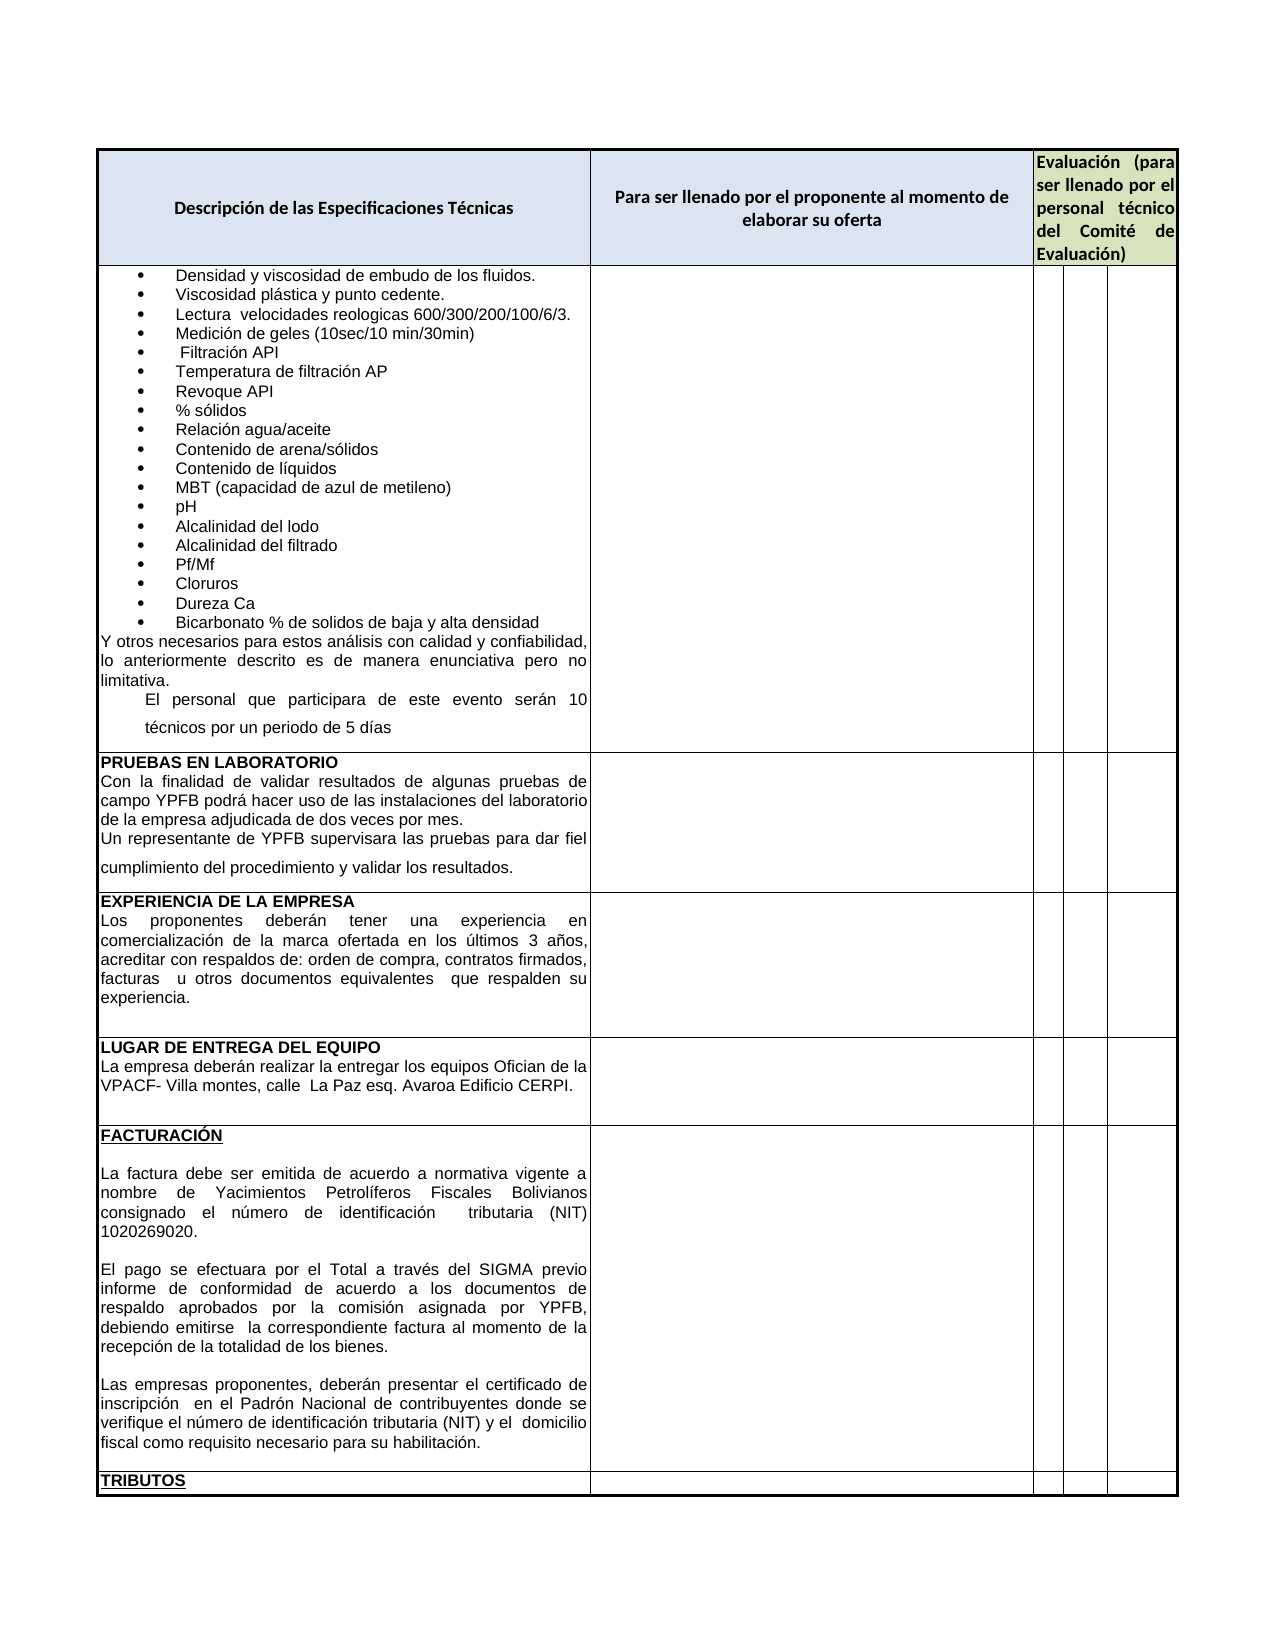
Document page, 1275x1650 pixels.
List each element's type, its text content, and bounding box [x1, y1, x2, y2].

table_cell [1108, 1126, 1176, 1471]
table_cell [591, 1126, 1033, 1471]
table_cell [1108, 753, 1176, 891]
table_cell [591, 893, 1033, 1037]
table_cell [1034, 1126, 1063, 1471]
table_header Evaluación (para ser llenado por el personal técnico del Comité de Evaluación) [1034, 151, 1176, 265]
table_cell [591, 266, 1033, 752]
table_cell [1034, 753, 1063, 891]
table_cell [1108, 893, 1176, 1037]
table_cell [1108, 266, 1176, 752]
table_cell [1064, 1038, 1107, 1125]
table_cell [1034, 1472, 1063, 1494]
table_cell [1034, 266, 1063, 752]
table_cell [591, 1038, 1033, 1125]
table_cell LUGAR DE ENTREGA DEL EQUIPO La empresa deberán realizar la entregar los equipos Ofician de la VPACF- Villa montes, calle La Paz esq. Avaroa Edificio CERPI. [99, 1038, 590, 1125]
table_cell [1064, 266, 1107, 752]
table_cell [1034, 893, 1063, 1037]
table_cell [1108, 1472, 1176, 1494]
table_cell [591, 753, 1033, 891]
table_header Descripción de las Especificaciones Técnicas [99, 151, 590, 265]
table_cell FACTURACIÓN La factura debe ser emitida de acuerdo a normativa vigente a nombre de Yacimientos Petrolíferos Fiscales Bolivianos consignado el número de identificación tributaria (NIT) 1020269020. El pago se efectuara por el Total a través del SIGMA previo informe de conformidad de acuerdo a los documentos de respaldo aprobados por la comisión asignada por YPFB, debiendo emitirse la correspondiente factura al momento de la recepción de la totalidad de los bienes. Las empresas proponentes, deberán presentar el certificado de inscripción en el Padrón Nacional de contribuyentes donde se verifique el número de identificación tributaria (NIT) y el domicilio fiscal como requisito necesario para su habilitación. [99, 1126, 590, 1471]
table_cell PRUEBAS EN LABORATORIO Con la finalidad de validar resultados de algunas pruebas de campo YPFB podrá hacer uso de las instalaciones del laboratorio de la empresa adjudicada de dos veces por mes. Un representante de YPFB supervisara las pruebas para dar fiel cumplimiento del procedimiento y validar los resultados. [99, 753, 590, 891]
table_cell [1108, 1038, 1176, 1125]
table_cell [1064, 1126, 1107, 1471]
table_header Para ser llenado por el proponente al momento de elaborar su oferta [591, 151, 1033, 265]
table_cell [591, 1472, 1033, 1494]
table_cell [1034, 1038, 1063, 1125]
table_cell [1064, 893, 1107, 1037]
table_cell EXPERIENCIA DE LA EMPRESA Los proponentes deberán tener una experiencia en comercialización de la marca ofertada en los últimos 3 años, acreditar con respaldos de: orden de compra, contratos firmados, facturas u otros documentos equivalentes que respalden su experiencia. [99, 893, 590, 1037]
table_cell [1064, 1472, 1107, 1494]
table_cell [1064, 753, 1107, 891]
